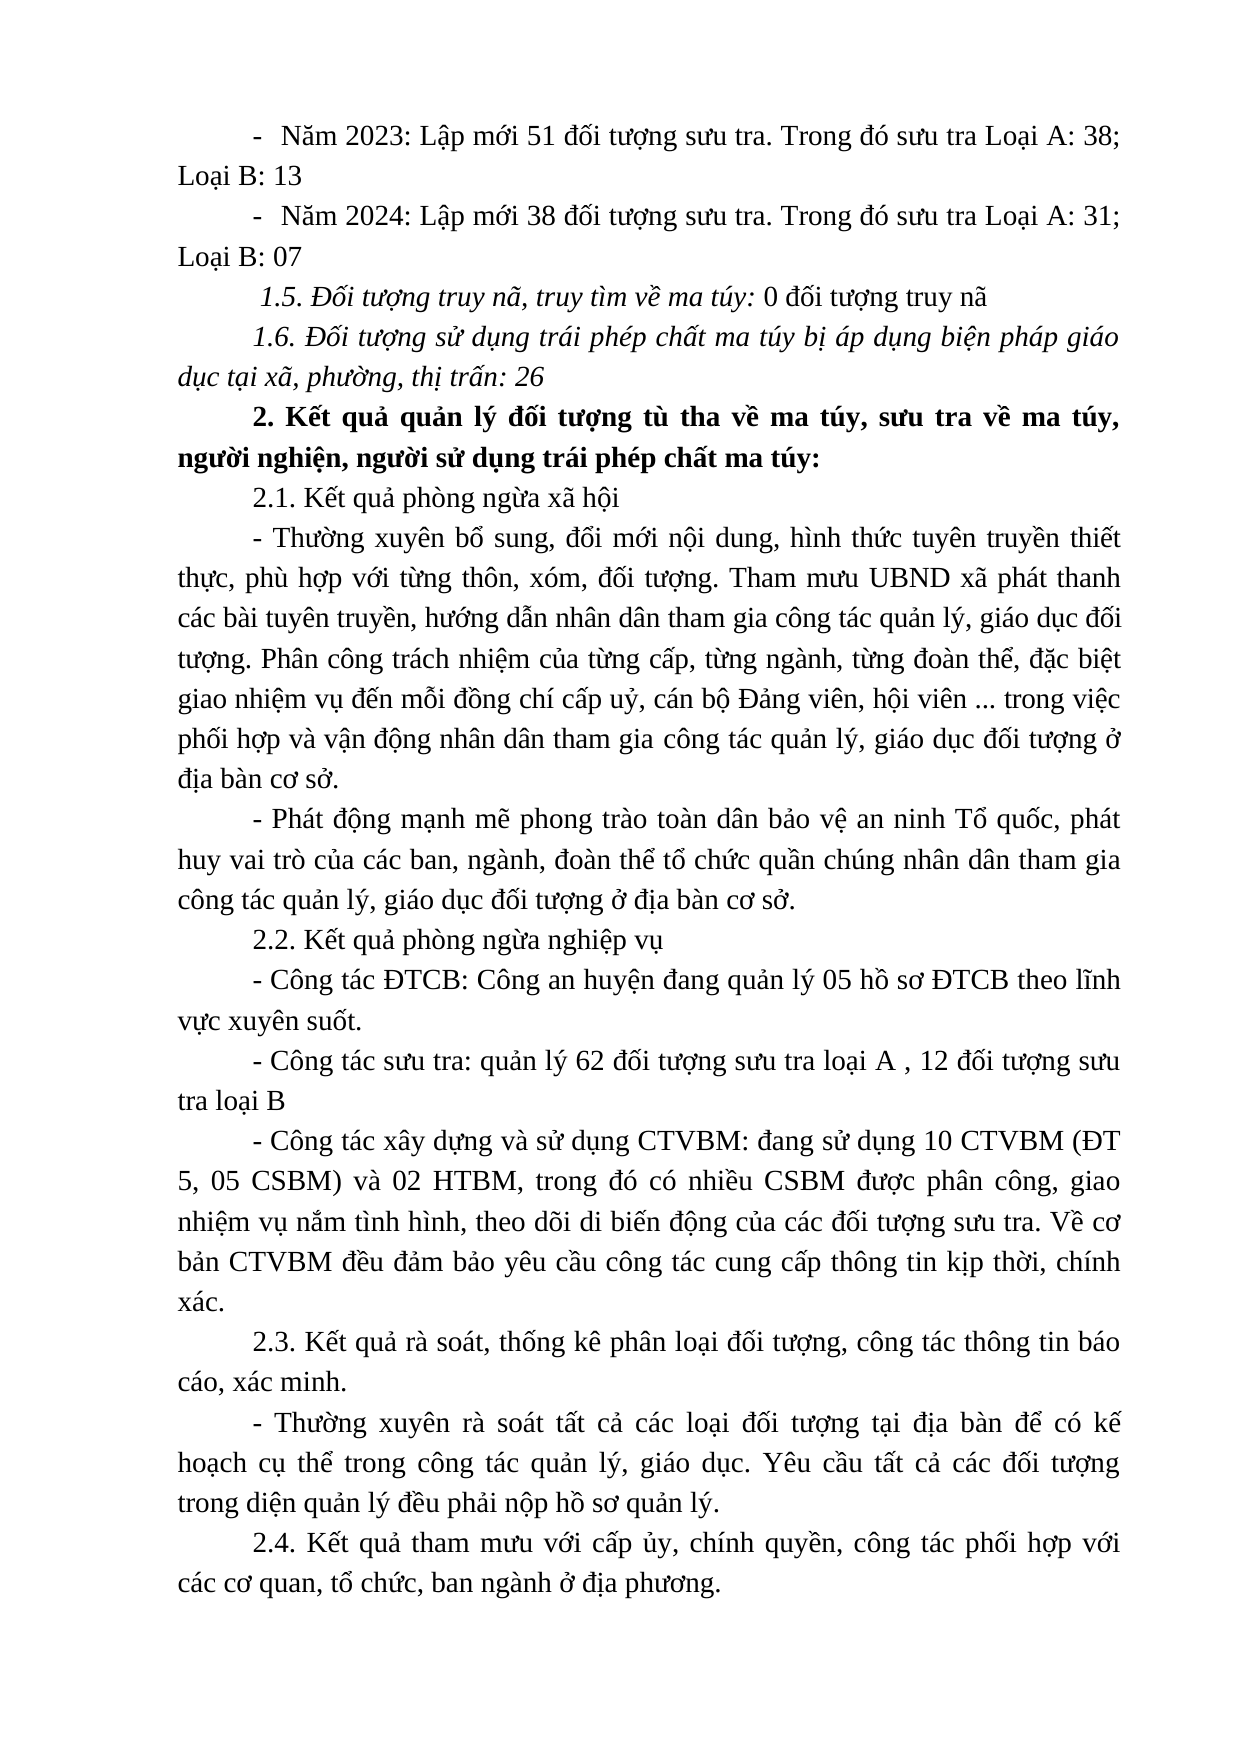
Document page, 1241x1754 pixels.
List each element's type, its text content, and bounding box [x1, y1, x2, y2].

text 2.1. Kết quả phòng ngừa xã hội [177, 480, 1122, 513]
text 2. Kết quả quản lý đối tượng tù tha về ma túy, sưu tra về ma túy, người nghiện, người sử dụng trái phép chất ma túy: [177, 399, 1122, 473]
list Năm 2023: Lập mới 51 đối tượng sưu tra. Trong đó sưu tra Loại A: 38; Loại B: 13 [177, 118, 1122, 192]
text - Phát động mạnh mẽ phong trào toàn dân bảo vệ an ninh Tổ quốc, phát huy vai trò của các ban, ngành, đoàn thể tổ chức quần chúng nhân dân tham gia công tác quản lý, giáo dục đối tượng ở địa bàn cơ sở. [177, 802, 1122, 916]
text 1.5. Đối tượng truy nã, truy tìm về ma túy: 0 đối tượng truy nã [177, 279, 1122, 312]
text - Thường xuyên rà soát tất cả các loại đối tượng tại địa bàn để có kế hoạch cụ thể trong công tác quản lý, giáo dục. Yêu cầu tất cả các đối tượng trong diện quản lý đều phải nộp hồ sơ quản lý. [177, 1405, 1122, 1519]
text 2.3. Kết quả rà soát, thống kê phân loại đối tượng, công tác thông tin báo cáo, xác minh. [177, 1324, 1122, 1398]
text 2.4. Kết quả tham mưu với cấp ủy, chính quyền, công tác phối hợp với các cơ quan, tổ chức, ban ngành ở địa phương. [177, 1525, 1122, 1599]
text 2.2. Kết quả phòng ngừa nghiệp vụ [177, 922, 1122, 956]
text - Thường xuyên bổ sung, đổi mới nội dung, hình thức tuyên truyền thiết thực, phù hợp với từng thôn, xóm, đối tượng. Tham mưu UBND xã phát thanh các bài tuyên truyền, hướng dẫn nhân dân tham gia công tác quản lý, giáo dục đối tượng. Phân công trách nhiệm của từng cấp, từng ngành, từng đoàn thể, đặc biệt giao nhiệm vụ đến mỗi đồng chí cấp uỷ, cán bộ Đảng viên, hội viên ... trong việc phối hợp và vận động nhân dân tham gia công tác quản lý, giáo dục đối tượng ở địa bàn cơ sở. [177, 520, 1122, 795]
text 1.6. Đối tượng sử dụng trái phép chất ma túy bị áp dụng biện pháp giáo dục tại xã, phường, thị trấn: 26 [177, 319, 1122, 393]
text - Công tác ĐTCB: Công an huyện đang quản lý 05 hồ sơ ĐTCB theo lĩnh vực xuyên suốt. [177, 962, 1122, 1036]
text - Công tác xây dựng và sử dụng CTVBM: đang sử dụng 10 CTVBM (ĐT 5, 05 CSBM) và 02 HTBM, trong đó có nhiều CSBM được phân công, giao nhiệm vụ nắm tình hình, theo dõi di biến động của các đối tượng sưu tra. Về cơ bản CTVBM đều đảm bảo yêu cầu công tác cung cấp thông tin kịp thời, chính xác. [177, 1123, 1122, 1318]
list Năm 2024: Lập mới 38 đối tượng sưu tra. Trong đó sưu tra Loại A: 31; Loại B: 07 [177, 198, 1122, 272]
text - Công tác sưu tra: quản lý 62 đối tượng sưu tra loại A , 12 đối tượng sưu tra loại B [177, 1043, 1122, 1117]
